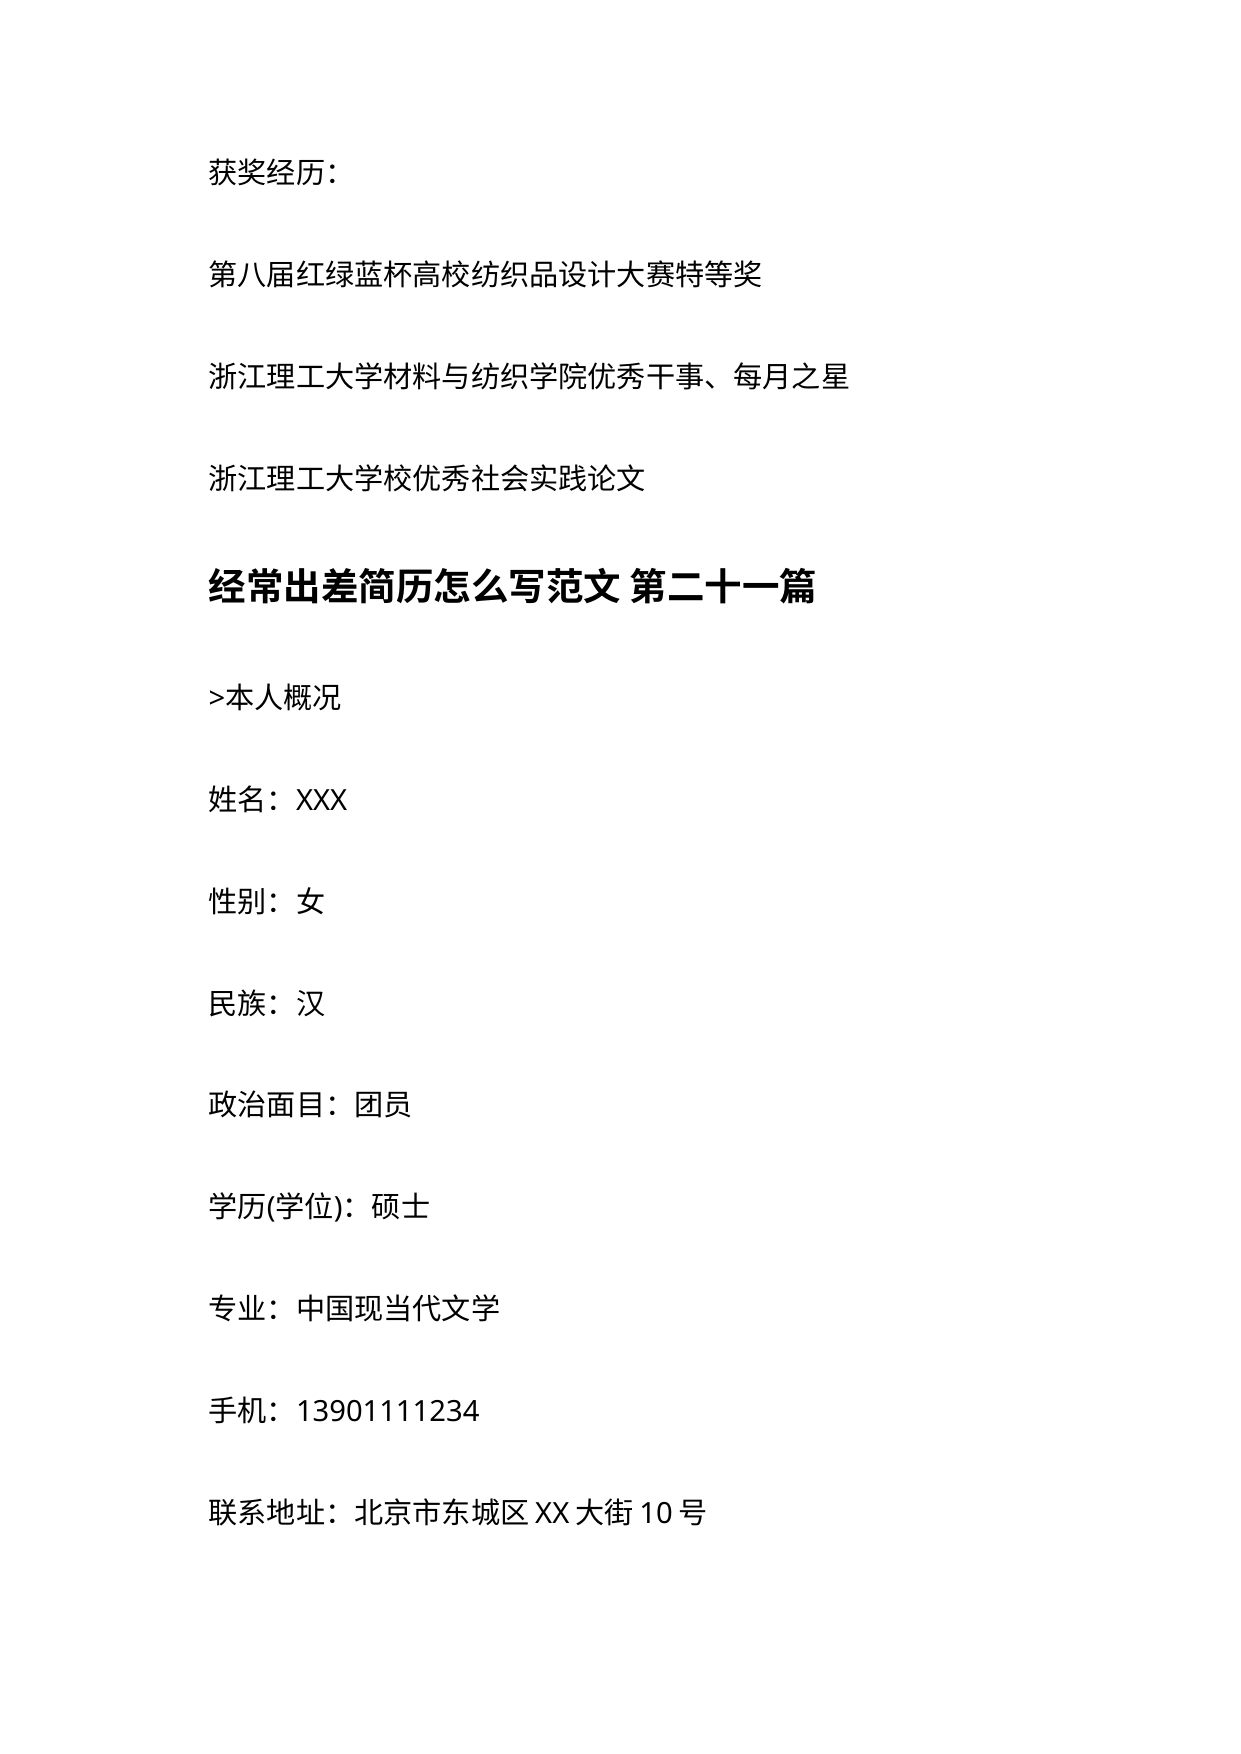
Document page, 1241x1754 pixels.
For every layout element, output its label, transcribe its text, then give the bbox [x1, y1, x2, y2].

text 获奖经历： [150, 150, 1090, 192]
text >本人概况 [150, 674, 1090, 717]
text 联系地址：北京市东城区XX大街10号 [150, 1489, 1090, 1532]
text 浙江理工大学材料与纺织学院优秀干事、每月之星 [150, 353, 1090, 396]
text 政治面目：团员 [150, 1082, 1090, 1124]
text 专业：中国现当代文学 [150, 1286, 1090, 1328]
text 性别：女 [150, 878, 1090, 921]
text 姓名：XXX [150, 776, 1090, 819]
text 学历(学位)：硕士 [150, 1184, 1090, 1226]
text 浙江理工大学校优秀社会实践论文 [150, 455, 1090, 498]
text 民族：汉 [150, 980, 1090, 1022]
text 经常出差简历怎么写范文 第二十一篇 [150, 557, 1090, 611]
text 第八届红绿蓝杯高校纺织品设计大赛特等奖 [150, 252, 1090, 294]
text 手机：13901111234 [150, 1387, 1090, 1430]
